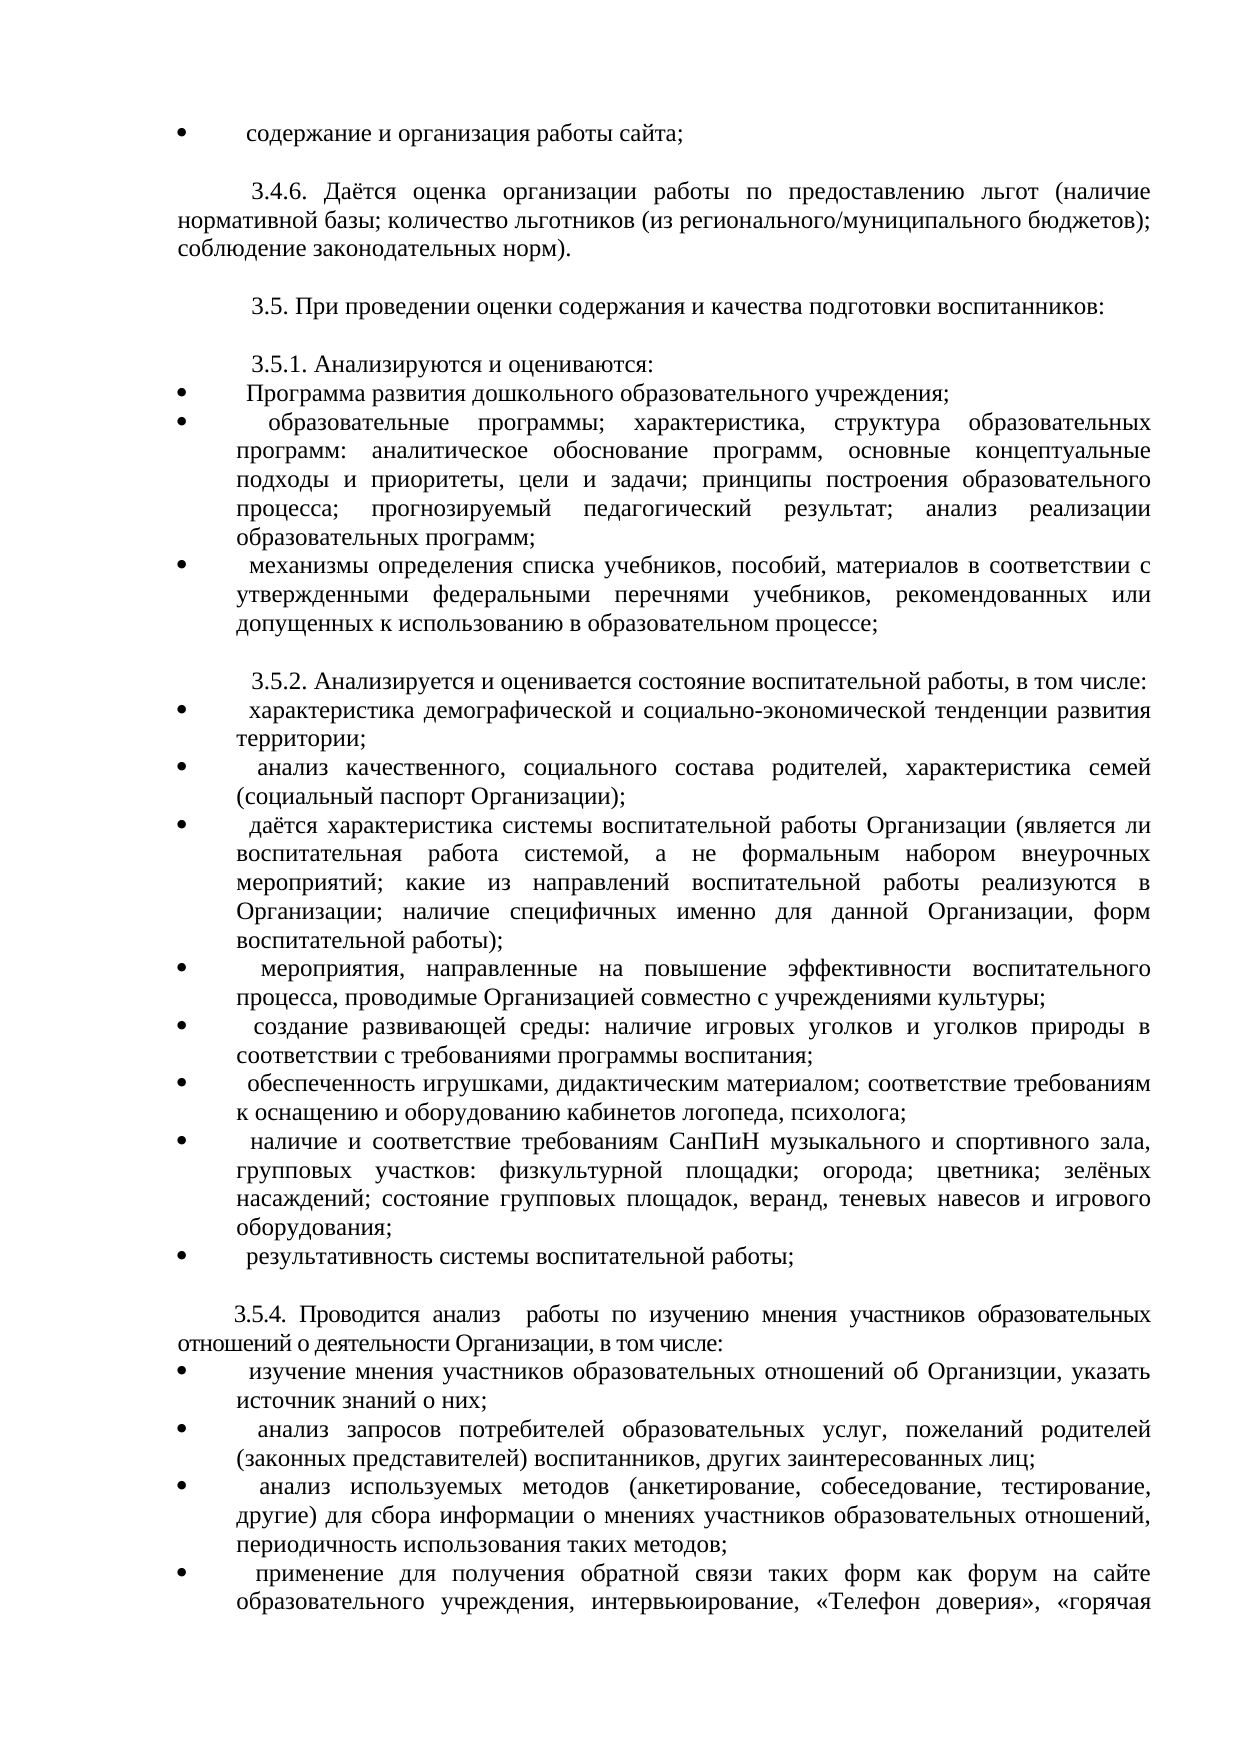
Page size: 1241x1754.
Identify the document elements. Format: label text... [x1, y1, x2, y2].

text  образовательные программы; характеристика, структура образовательных программ: аналитическое обоснование программ, основные концептуальные подходы и приоритеты, цели и задачи; принципы построения образовательного процесса; прогнозируемый педагогический результат; анализ реализации образовательных программ; [177, 407, 1152, 551]
text 3.5.2. Анализируется и оценивается состояние воспитательной работы, в том числе: [177, 666, 1152, 695]
text  даётся характеристика системы воспитательной работы Организации (является ли воспитательная работа системой, а не формальным набором внеурочных мероприятий; какие из направлений воспитательной работы реализуются в Организации; наличие специфичных именно для данной Организации, форм воспитательной работы); [177, 810, 1152, 953]
text  наличие и соответствие требованиям СанПиН музыкального и спортивного зала, групповых участков: физкультурной площадки; огорода; цветника; зелёных насаждений; состояние групповых площадок, веранд, теневых навесов и игрового оборудования; [177, 1126, 1152, 1241]
text  изучение мнения участников образовательных отношений об Организции, указать источник знаний о них; [177, 1356, 1152, 1414]
text  механизмы определения списка учебников, пособий, материалов в соответствии с утвержденными федеральными перечнями учебников, рекомендованных или допущенных к использованию в образовательном процессе; [177, 551, 1152, 637]
text 3.5.4. Проводится анализ работы по изучению мнения участников образовательных отношений о деятельности Организации, в том числе: [177, 1299, 1152, 1356]
text  характеристика демографической и социально-экономической тенденции развития территории; [177, 695, 1152, 752]
text  мероприятия, направленные на повышение эффективности воспитательного процесса, проводимые Организацией совместно с учреждениями культуры; [177, 953, 1152, 1011]
text  создание развивающей среды: наличие игровых уголков и уголков природы в соответствии с требованиями программы воспитания; [177, 1011, 1152, 1068]
text  обеспеченность игрушками, дидактическим материалом; соответствие требованиям к оснащению и оборудованию кабинетов логопеда, психолога; [177, 1068, 1152, 1126]
text  анализ запросов потребителей образовательных услуг, пожеланий родителей (законных представителей) воспитанников, других заинтересованных лиц; [177, 1414, 1152, 1471]
text 3.5.1. Анализируются и оцениваются: [177, 349, 1152, 378]
text  содержание и организация работы сайта; [177, 118, 1152, 147]
text 3.4.6. Даётся оценка организации работы по предоставлению льгот (наличие нормативной базы; количество льготников (из регионального/муниципального бюджетов); соблюдение законодательных норм). [177, 176, 1152, 262]
text  анализ используемых методов (анкетирование, собеседование, тестирование, другие) для сбора информации о мнениях участников образовательных отношений, периодичность использования таких методов; [177, 1471, 1152, 1558]
text  результативность системы воспитательной работы; [177, 1241, 1152, 1270]
text  Программа развития дошкольного образовательного учреждения; [177, 378, 1152, 407]
text  анализ качественного, социального состава родителей, характеристика семей (социальный паспорт Организации); [177, 752, 1152, 810]
text 3.5. При проведении оценки содержания и качества подготовки воспитанников: [177, 291, 1152, 320]
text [177, 1558, 1152, 1615]
